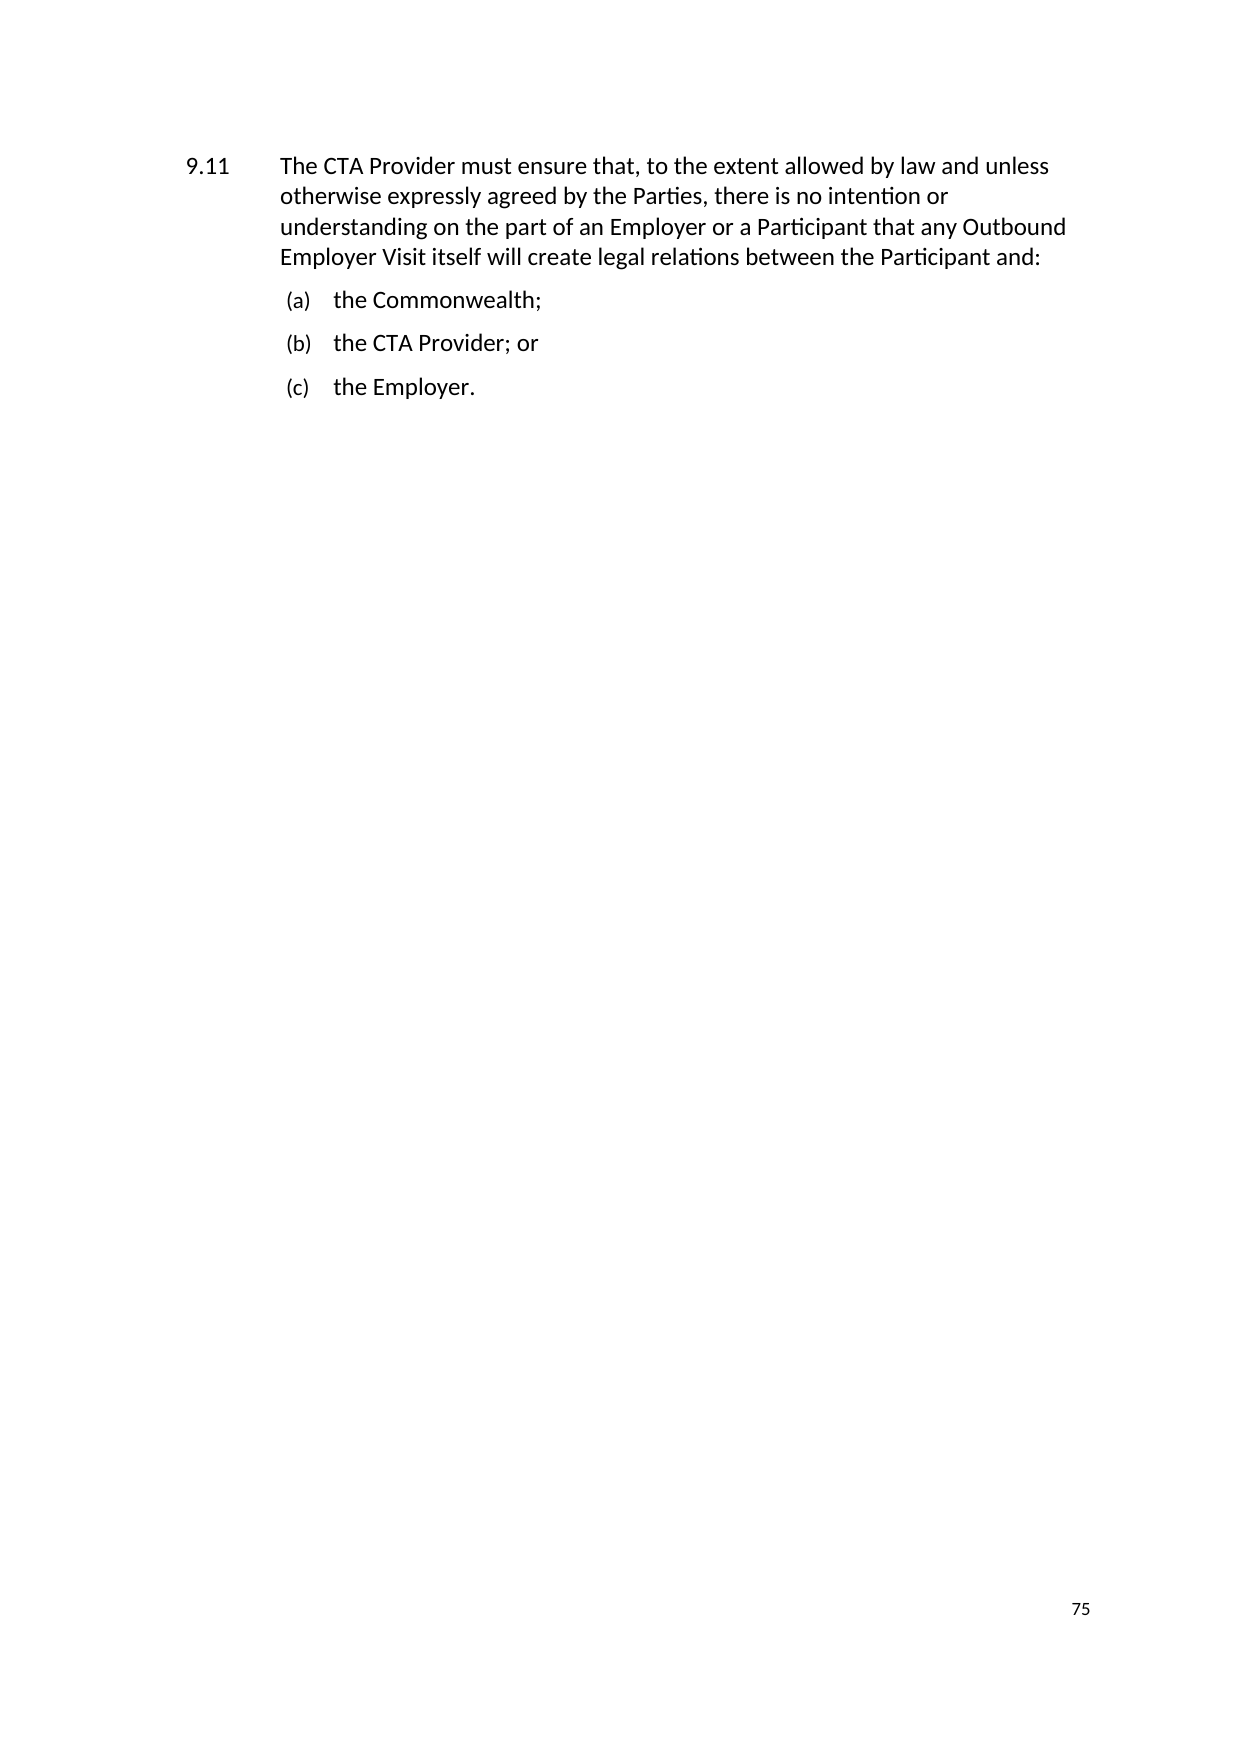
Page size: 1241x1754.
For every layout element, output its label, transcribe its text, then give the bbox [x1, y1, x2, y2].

list the Employer. [286, 371, 1090, 401]
list the Commonwealth; [286, 284, 1090, 315]
list the CTA Provider; or [286, 328, 1090, 358]
text The CTA Provider must ensure that, to the extent allowed by law and unless otherwise expressly agreed by the Parties, there is no intention or understanding on the part of an Employer or a Participant that any Outbound Employer Visit itself will create legal relations between the Participant and: [185, 150, 1090, 272]
